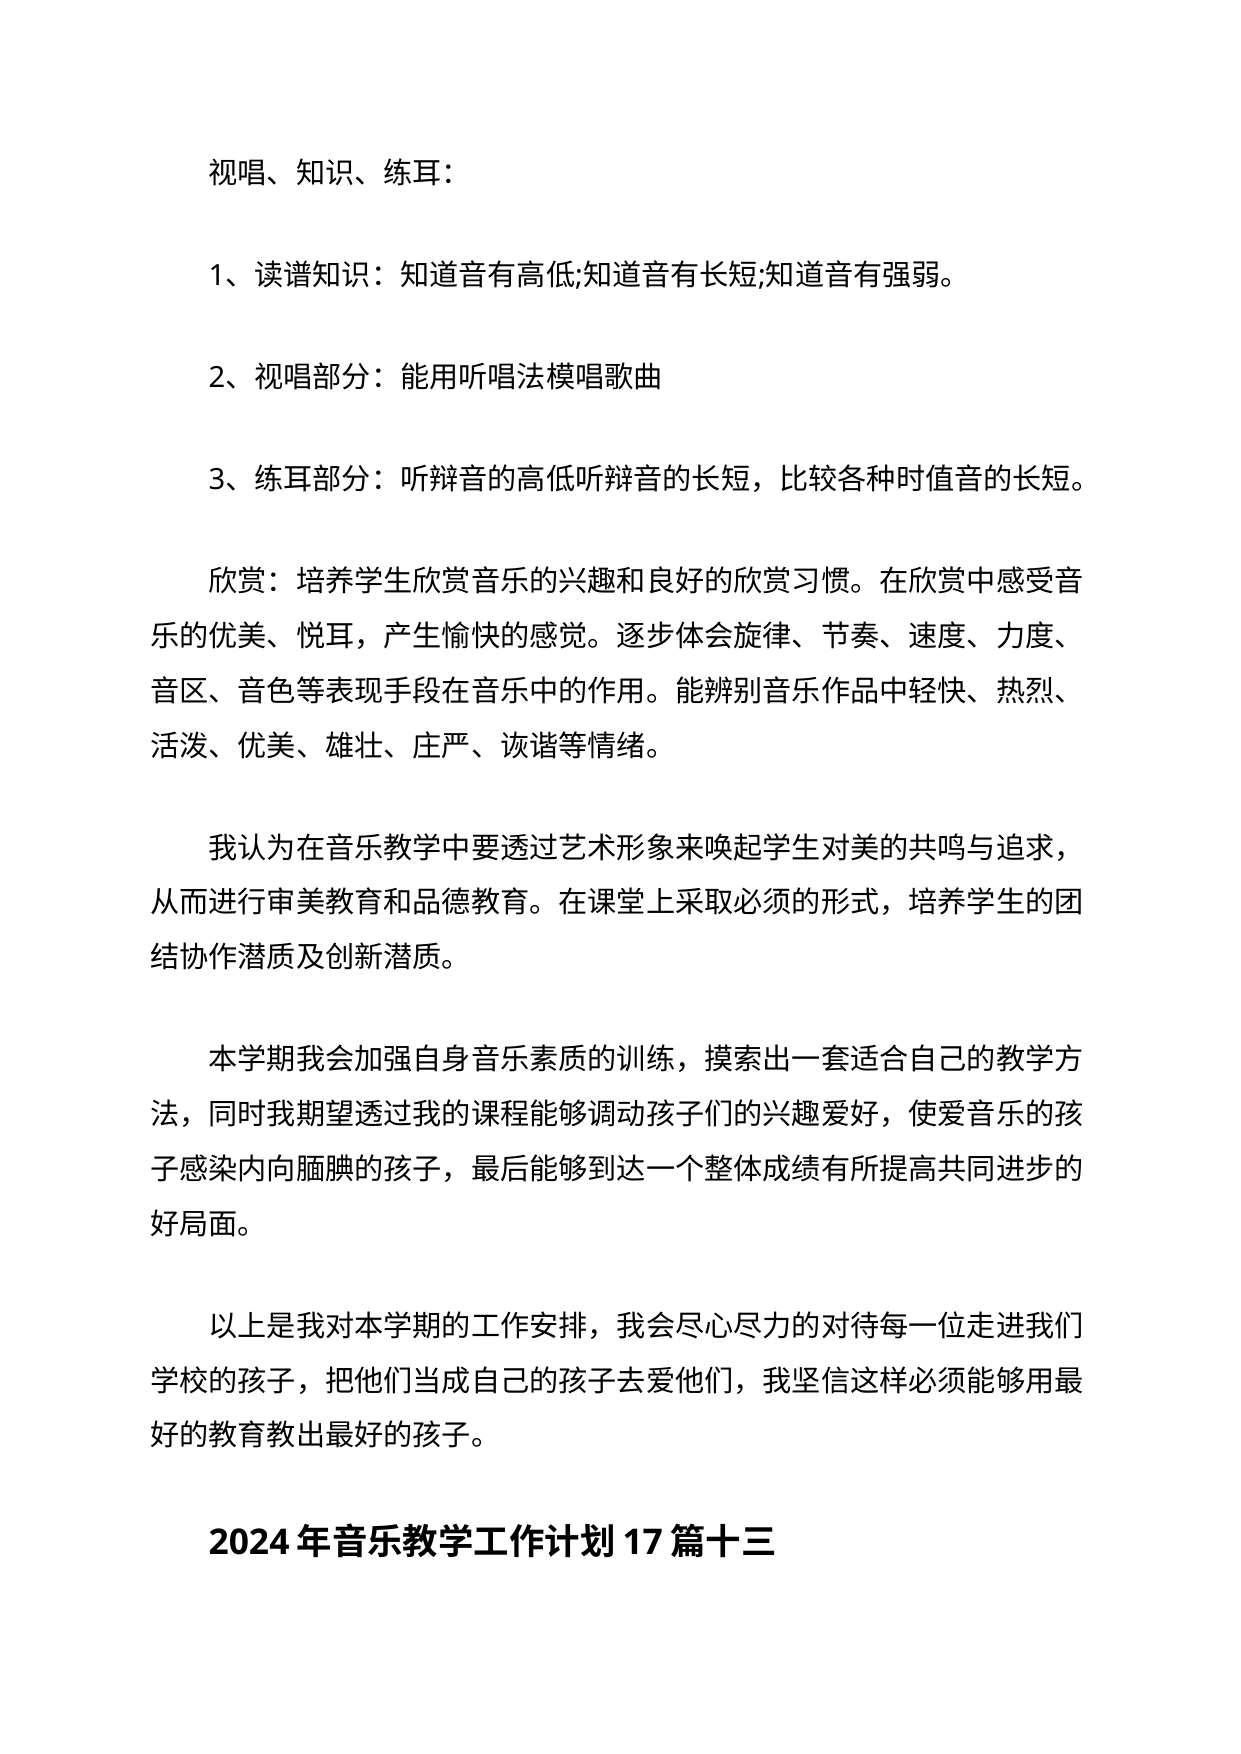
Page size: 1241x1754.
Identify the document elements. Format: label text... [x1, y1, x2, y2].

text 我认为在音乐教学中要透过艺术形象来唤起学生对美的共鸣与追求，从而进行审美教育和品德教育。在课堂上采取必须的形式，培养学生的团结协作潜质及创新潜质。 [150, 824, 1090, 976]
text 2、视唱部分：能用听唱法模唱歌曲 [150, 354, 1090, 396]
text 以上是我对本学期的工作安排，我会尽心尽力的对待每一位走进我们学校的孩子，把他们当成自己的孩子去爱他们，我坚信这样必须能够用最好的教育教出最好的孩子。 [150, 1302, 1090, 1454]
text 2024年音乐教学工作计划17篇十三 [150, 1514, 1090, 1565]
text 3、练耳部分：听辩音的高低听辩音的长短，比较各种时值音的长短。 [150, 456, 1090, 498]
text 视唱、知识、练耳： [150, 150, 1090, 192]
text 本学期我会加强自身音乐素质的训练，摸索出一套适合自己的教学方法，同时我期望透过我的课程能够调动孩子们的兴趣爱好，使爱音乐的孩子感染内向腼腆的孩子，最后能够到达一个整体成绩有所提高共同进步的好局面。 [150, 1036, 1090, 1243]
text 1、读谱知识：知道音有高低;知道音有长短;知道音有强弱。 [150, 252, 1090, 294]
text 欣赏：培养学生欣赏音乐的兴趣和良好的欣赏习惯。在欣赏中感受音乐的优美、悦耳，产生愉快的感觉。逐步体会旋律、节奏、速度、力度、音区、音色等表现手段在音乐中的作用。能辨别音乐作品中轻快、热烈、活泼、优美、雄壮、庄严、诙谐等情绪。 [150, 558, 1090, 765]
